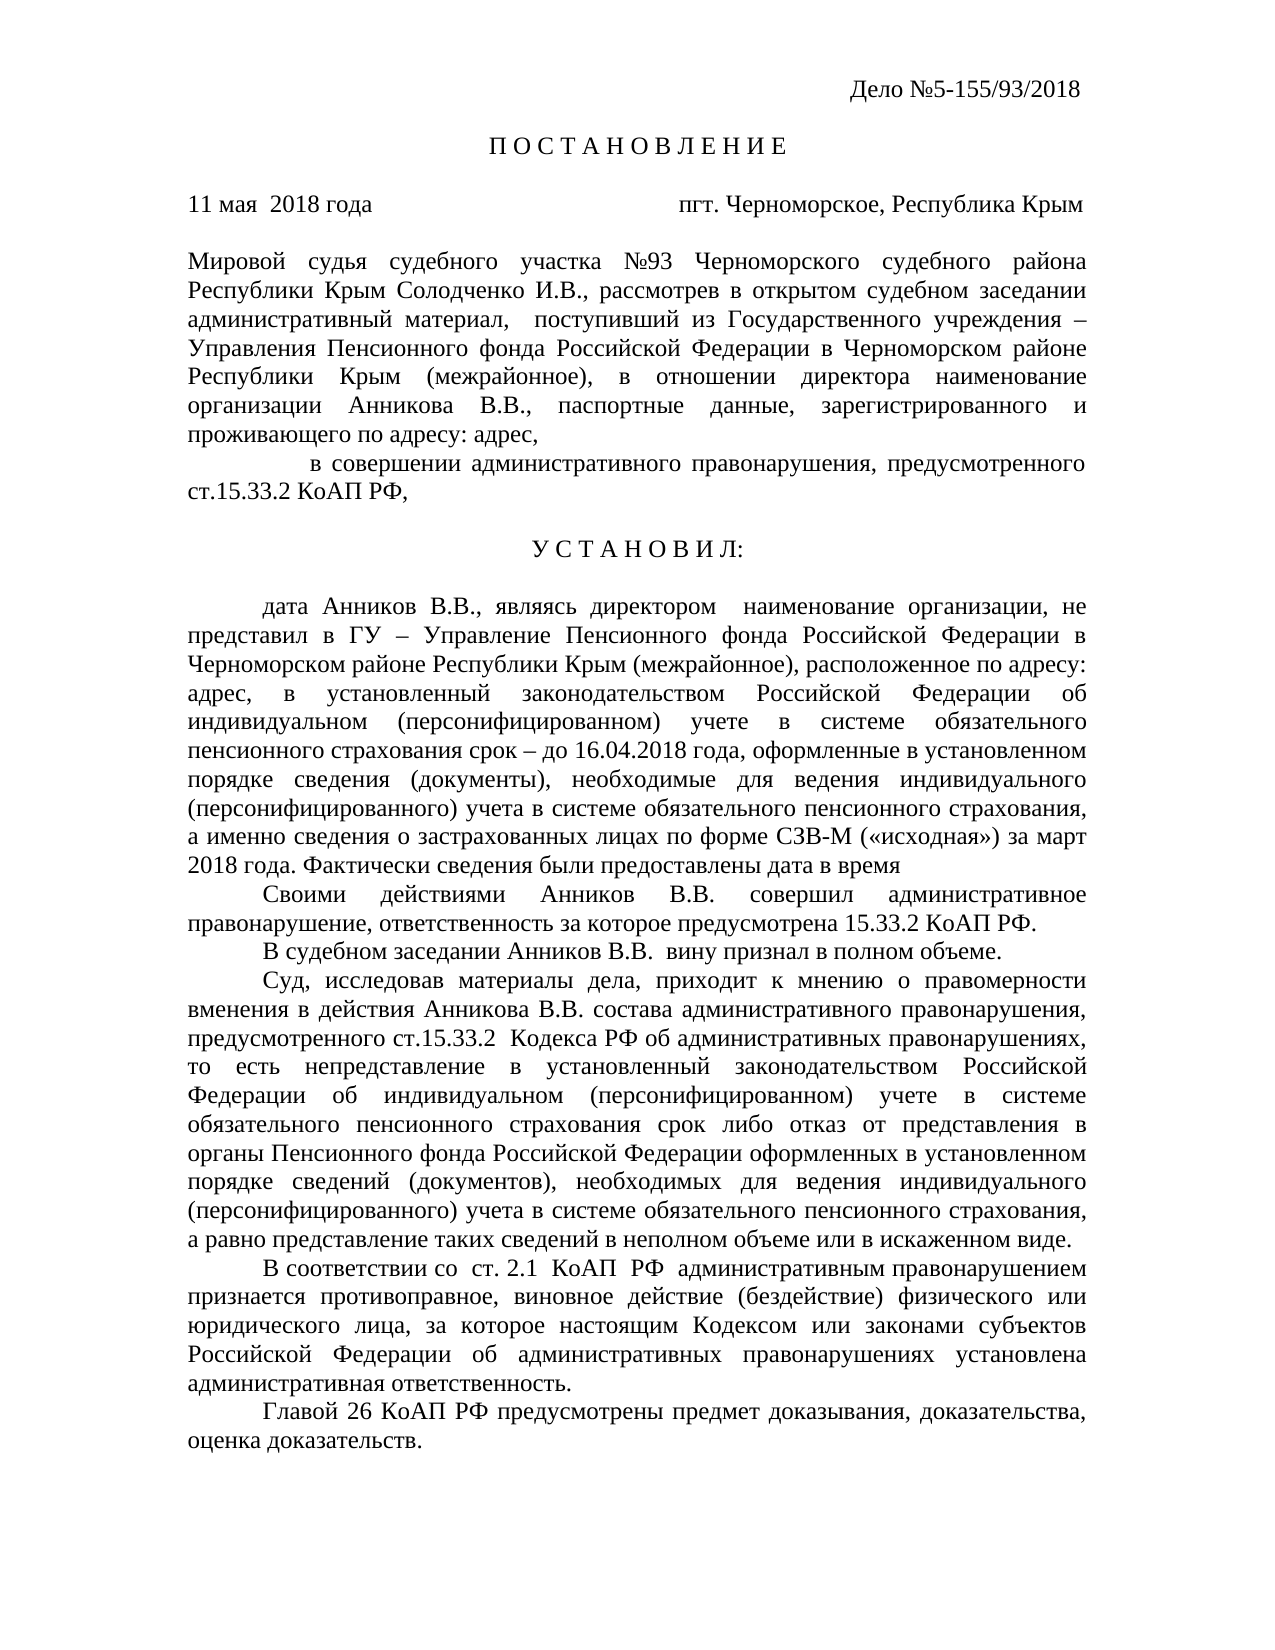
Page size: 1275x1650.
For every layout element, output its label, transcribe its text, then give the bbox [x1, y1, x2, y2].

text Главой 26 КоАП РФ предусмотрены предмет доказывания, доказательства, оценка доказательств. [187, 1396, 1087, 1454]
text в совершении административного правонарушения, предусмотренного ст.15.33.2 КоАП РФ, [187, 448, 1087, 505]
text В соответствии со ст. 2.1 КоАП РФ административным правонарушением признается противоправное, виновное действие (бездействие) физического или юридического лица, за которое настоящим Кодексом или законами субъектов Российской Федерации об административных правонарушениях установлена административная ответственность. [187, 1253, 1087, 1396]
text Суд, исследовав материалы дела, приходит к мнению о правомерности вменения в действия Анникова В.В. состава административного правонарушения, предусмотренного ст.15.33.2 Кодекса РФ об административных правонарушениях, то есть непредставление в установленный законодательством Российской Федерации об индивидуальном (персонифицированном) учете в системе обязательного пенсионного страхования срок либо отказ от представления в органы Пенсионного фонда Российской Федерации оформленных в установленном порядке сведений (документов), необходимых для ведения индивидуального (персонифицированного) учета в системе обязательного пенсионного страхования, а равно представление таких сведений в неполном объеме или в искаженном виде. [187, 965, 1087, 1253]
text дата Анников В.В., являясь директором наименование организации, не представил в ГУ – Управление Пенсионного фонда Российской Федерации в Черноморском районе Республики Крым (межрайонное), расположенное по адресу: адрес, в установленный законодательством Российской Федерации об индивидуальном (персонифицированном) учете в системе обязательного пенсионного страхования срок – до 16.04.2018 года, оформленные в установленном порядке сведения (документы), необходимые для ведения индивидуального (персонифицированного) учета в системе обязательного пенсионного страхования, а именно сведения о застрахованных лицах по форме СЗВ-М («исходная») за март 2018 года. Фактически сведения были предоставлены дата в время [187, 591, 1087, 879]
text Своими действиями Анников В.В. совершил административное правонарушение, ответственность за которое предусмотрена 15.33.2 КоАП РФ. [187, 879, 1087, 936]
text Дело №5-155/93/2018 [187, 74, 1087, 103]
text У С Т А Н О В И Л: [187, 534, 1087, 563]
text В судебном заседании Анников В.В. вину признал в полном объеме. [187, 936, 1087, 965]
text Мировой судья судебного участка №93 Черноморского судебного района Республики Крым Солодченко И.В., рассмотрев в открытом судебном заседании административный материал, поступивший из Государственного учреждения – Управления Пенсионного фонда Российской Федерации в Черноморском районе Республики Крым (межрайонное), в отношении директора наименование организации Анникова В.В., паспортные данные, зарегистрированного и проживающего по адресу: адрес, [187, 246, 1087, 448]
text 11 мая 2018 года пгт. Черноморское, Республика Крым [187, 189, 1087, 218]
text П О С Т А Н О В Л Е Н И Е [187, 131, 1087, 160]
